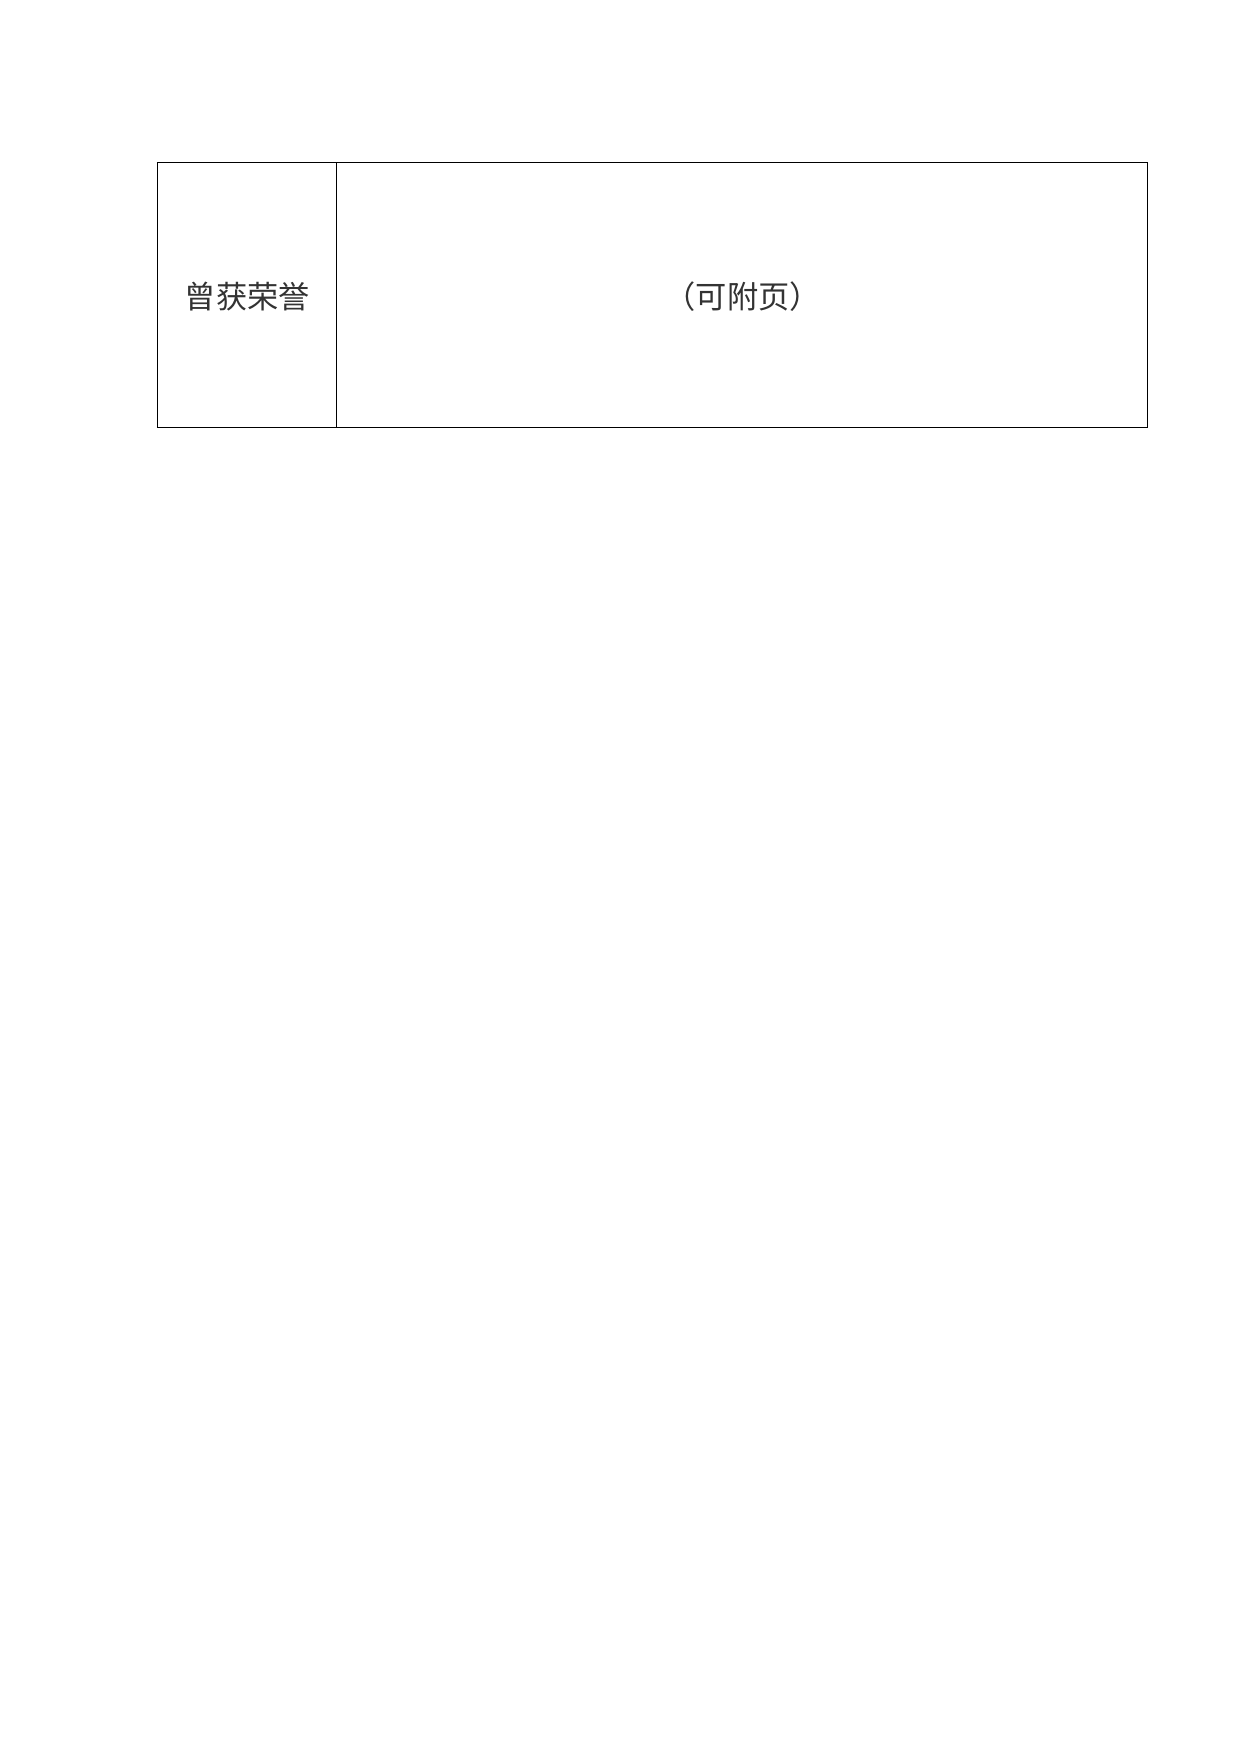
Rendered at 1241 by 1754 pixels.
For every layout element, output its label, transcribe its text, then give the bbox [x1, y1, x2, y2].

table_cell 曾获荣誉 [158, 163, 336, 427]
table_cell （可附页） [337, 163, 1147, 427]
